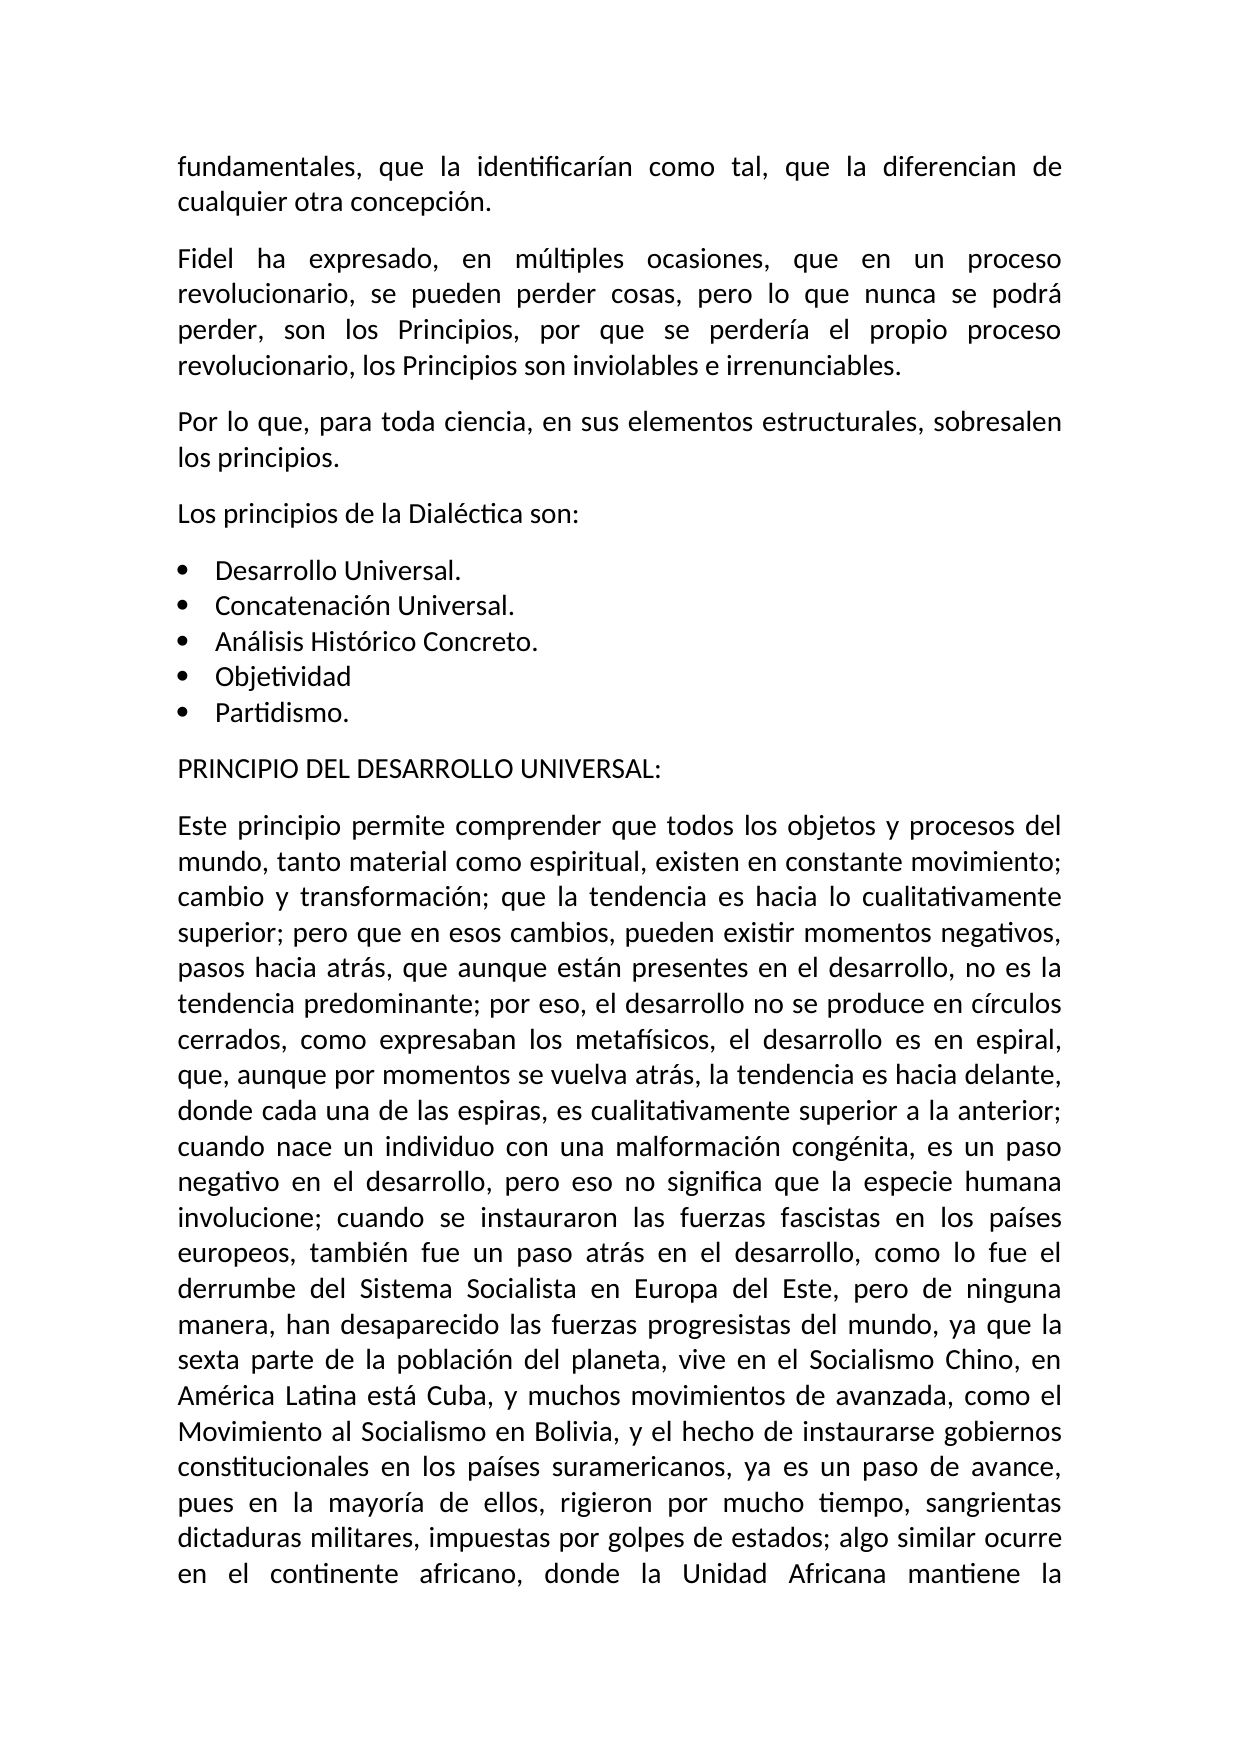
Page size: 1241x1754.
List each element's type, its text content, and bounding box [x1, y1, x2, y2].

list Análisis Histórico Concreto. [177, 623, 1063, 658]
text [177, 807, 1063, 1591]
list Desarrollo Universal. [177, 552, 1063, 587]
text Los principios de la Dialéctica son: [177, 495, 1063, 531]
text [177, 148, 1063, 219]
list Objetividad [177, 658, 1063, 694]
list Concatenación Universal. [177, 587, 1063, 623]
text Por lo que, para toda ciencia, en sus elementos estructurales, sobresalen los principios. [177, 403, 1063, 474]
text PRINCIPIO DEL DESARROLLO UNIVERSAL: [177, 751, 1063, 786]
list Partidismo. [177, 694, 1063, 730]
text Fidel ha expresado, en múltiples ocasiones, que en un proceso revolucionario, se pueden perder cosas, pero lo que nunca se podrá perder, son los Principios, por que se perdería el propio proceso revolucionario, los Principios son inviolables e irrenunciables. [177, 240, 1063, 382]
